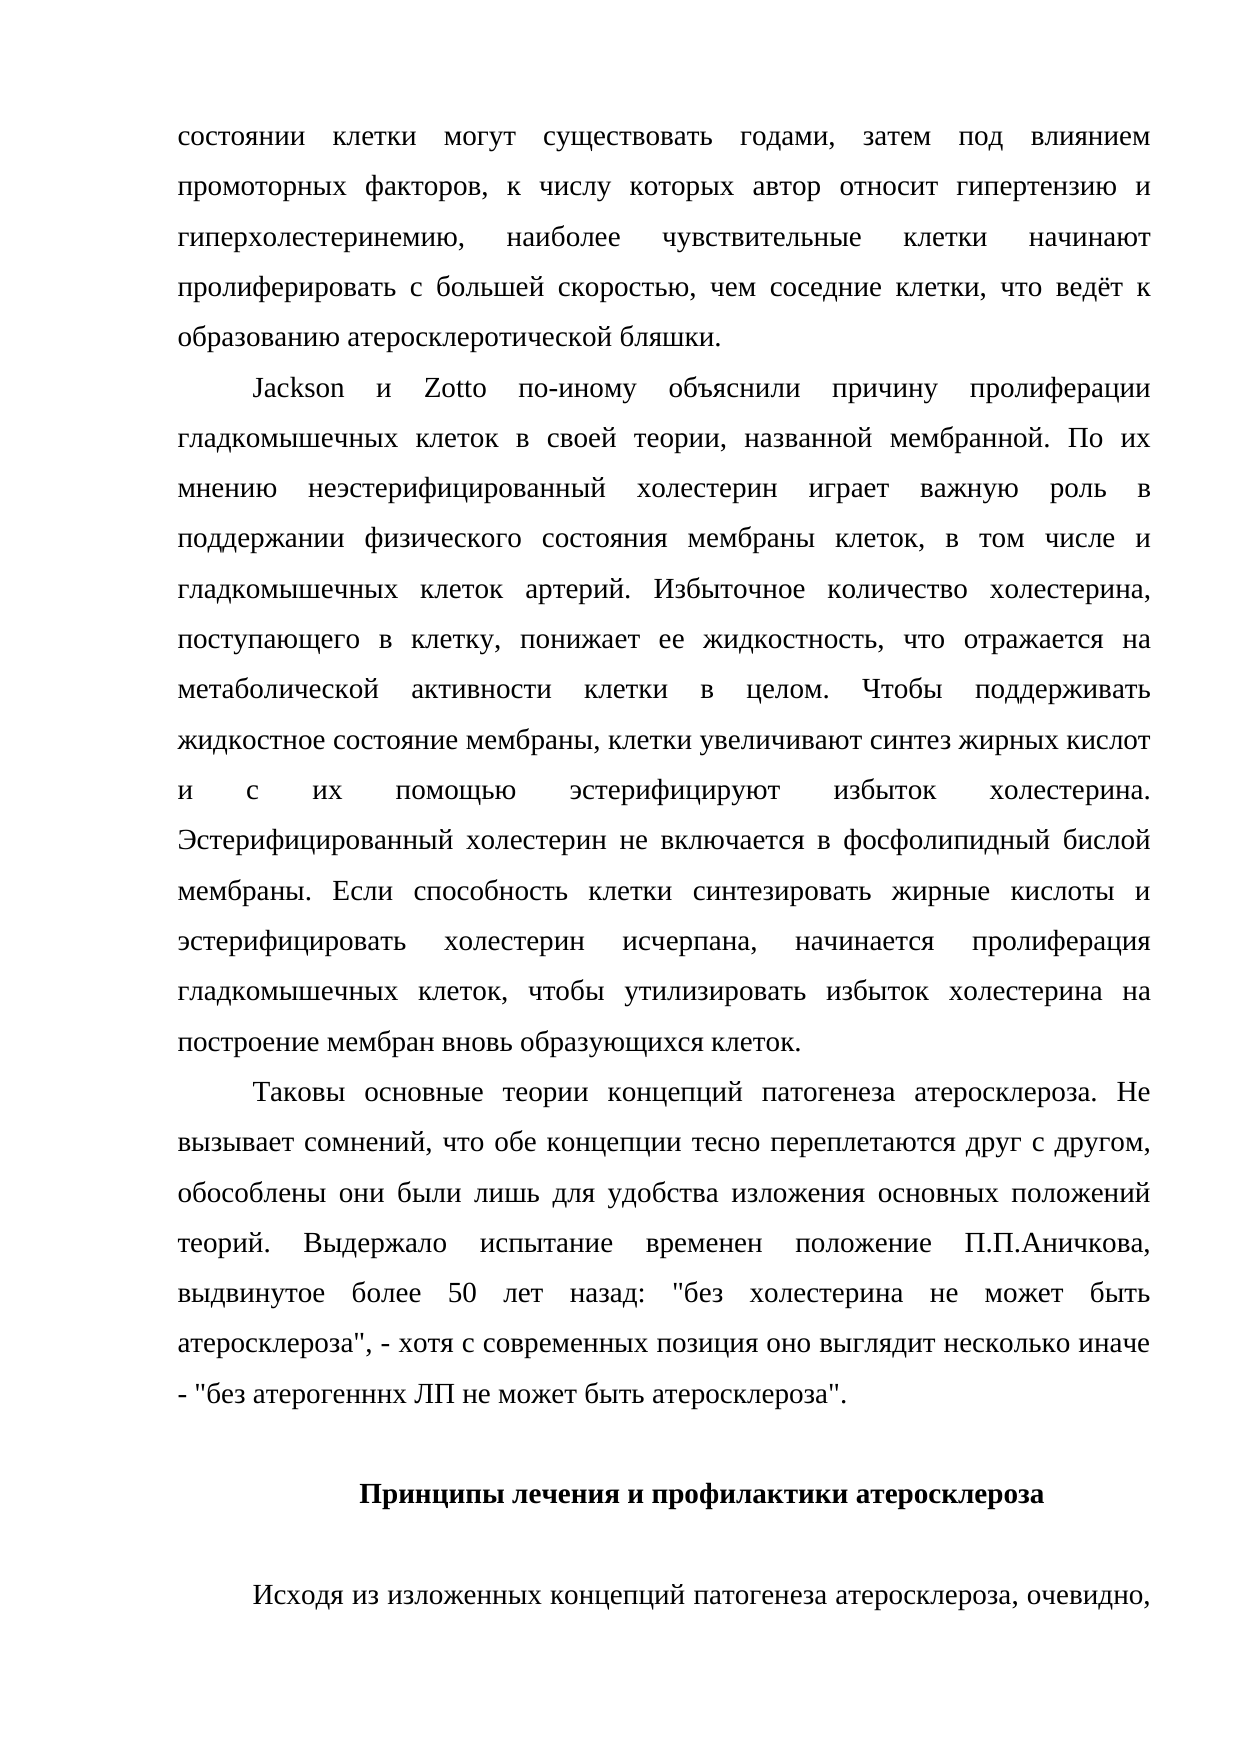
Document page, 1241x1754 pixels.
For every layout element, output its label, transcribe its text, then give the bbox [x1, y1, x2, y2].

subtitle Принципы лечения и профилактики атеросклероза [177, 1477, 1152, 1510]
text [177, 1577, 1152, 1611]
text Jackson и Zotto по-иному объяснили причину пролиферации гладкомышечных клеток в своей теории, названной мембранной. По их мнению неэстерифицированный холестерин играет важную роль в поддержании физического состояния мембраны клеток, в том числе и гладкомышечных клеток артерий. Избыточное количество холестерина, поступающего в клетку, понижает ее жидкостность, что отражается на метаболической активности клетки в целом. Чтобы поддерживать жидкостное состояние мембраны, клетки увеличивают синтез жирных кислот и с их помощью эстерифицируют избыток холестерина. Эстерифицированный холестерин не включается в фосфолипидный бислой мембраны. Если способность клетки синтезировать жирные кислоты и эстерифицировать холестерин исчерпана, начинается пролиферация гладкомышечных клеток, чтобы утилизировать избыток холестерина на построение мембран вновь образующихся клеток. [177, 370, 1152, 1057]
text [177, 118, 1152, 353]
text Таковы основные теории концепций патогенеза атеросклероза. Не вызывает сомнений, что обе концепции тесно переплетаются друг с другом, обособлены они были лишь для удобства изложения основных положений теорий. Выдержало испытание временен положение П.П.Аничкова, выдвинутое более 50 лет назад: "без холестерина не может быть атеросклероза", - хотя с современных позиция оно выглядит несколько иначе - "без атерогенннх ЛП не может быть атеросклероза". [177, 1074, 1152, 1409]
